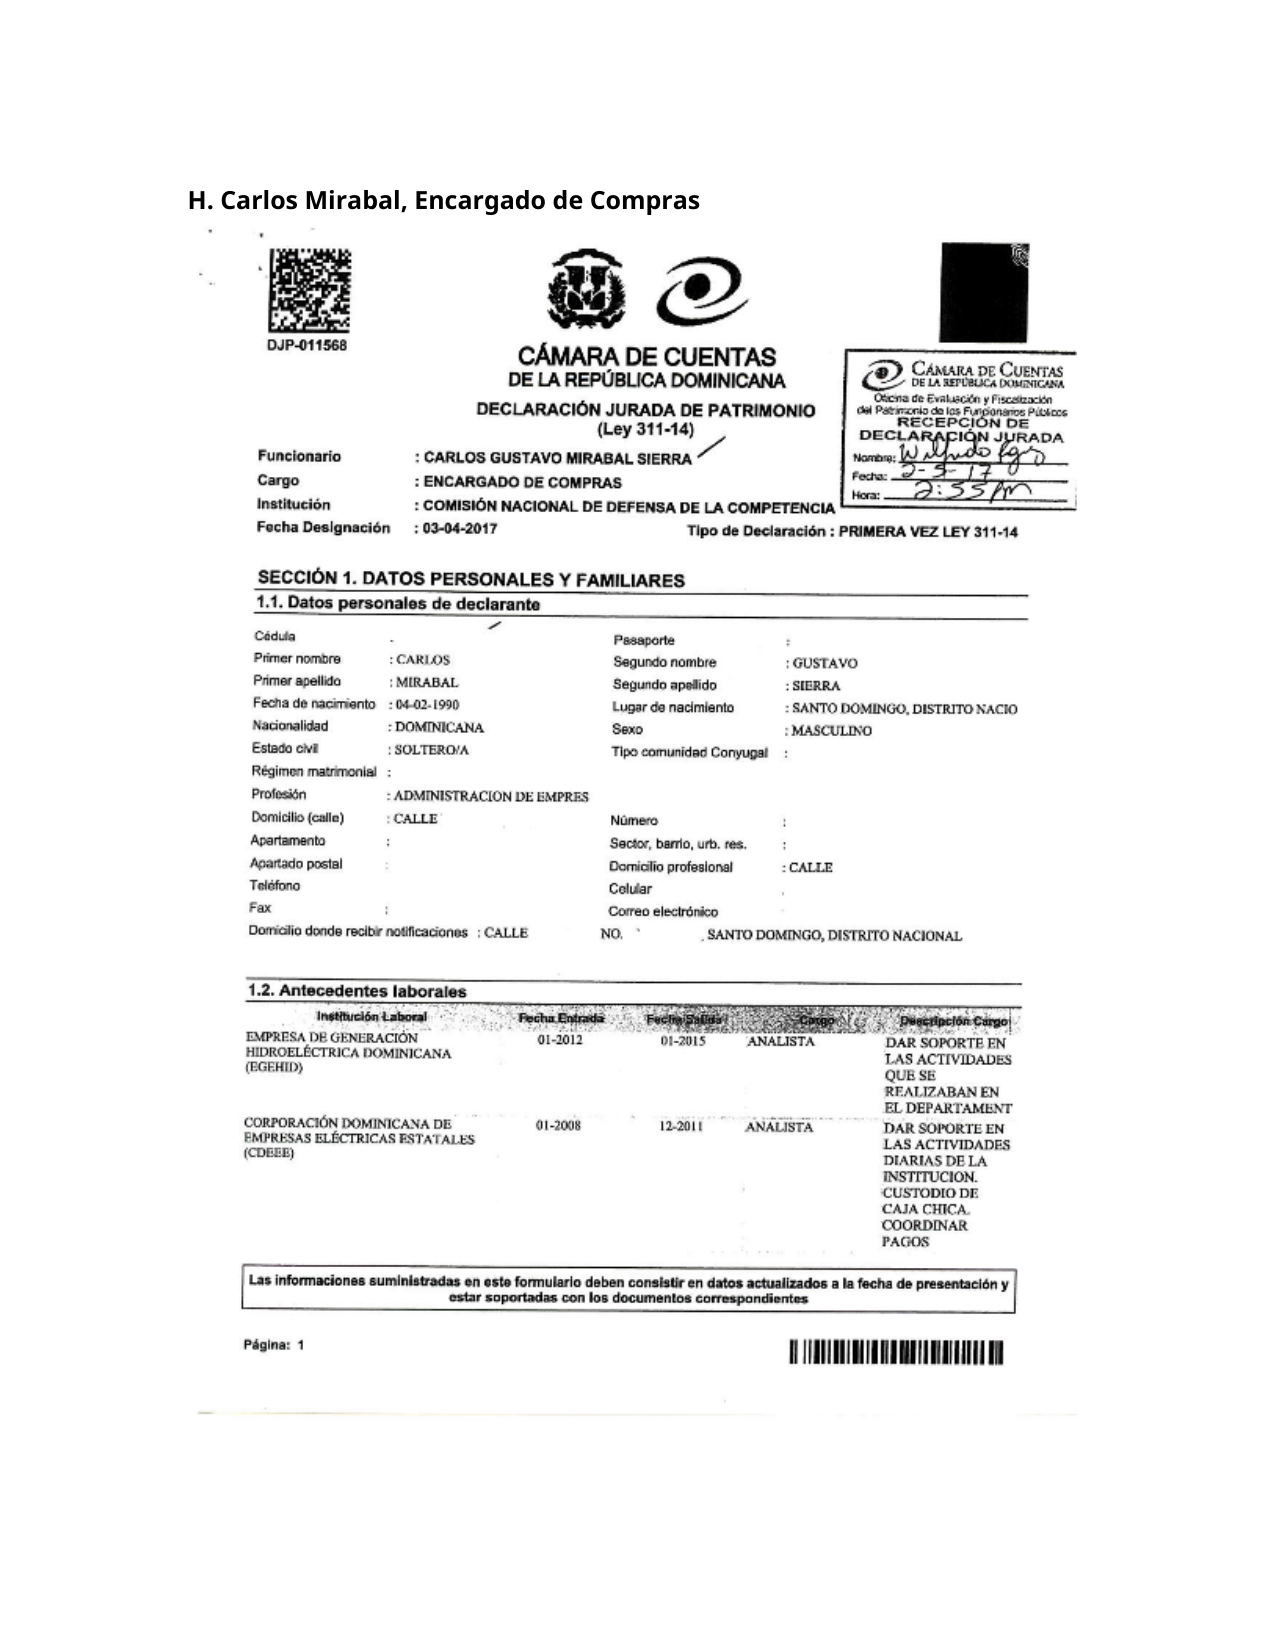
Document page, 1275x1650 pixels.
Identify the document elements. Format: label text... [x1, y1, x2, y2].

list H. Carlos Mirabal, Encargado de Compras [187, 183, 1087, 216]
picture [187, 216, 1088, 1491]
